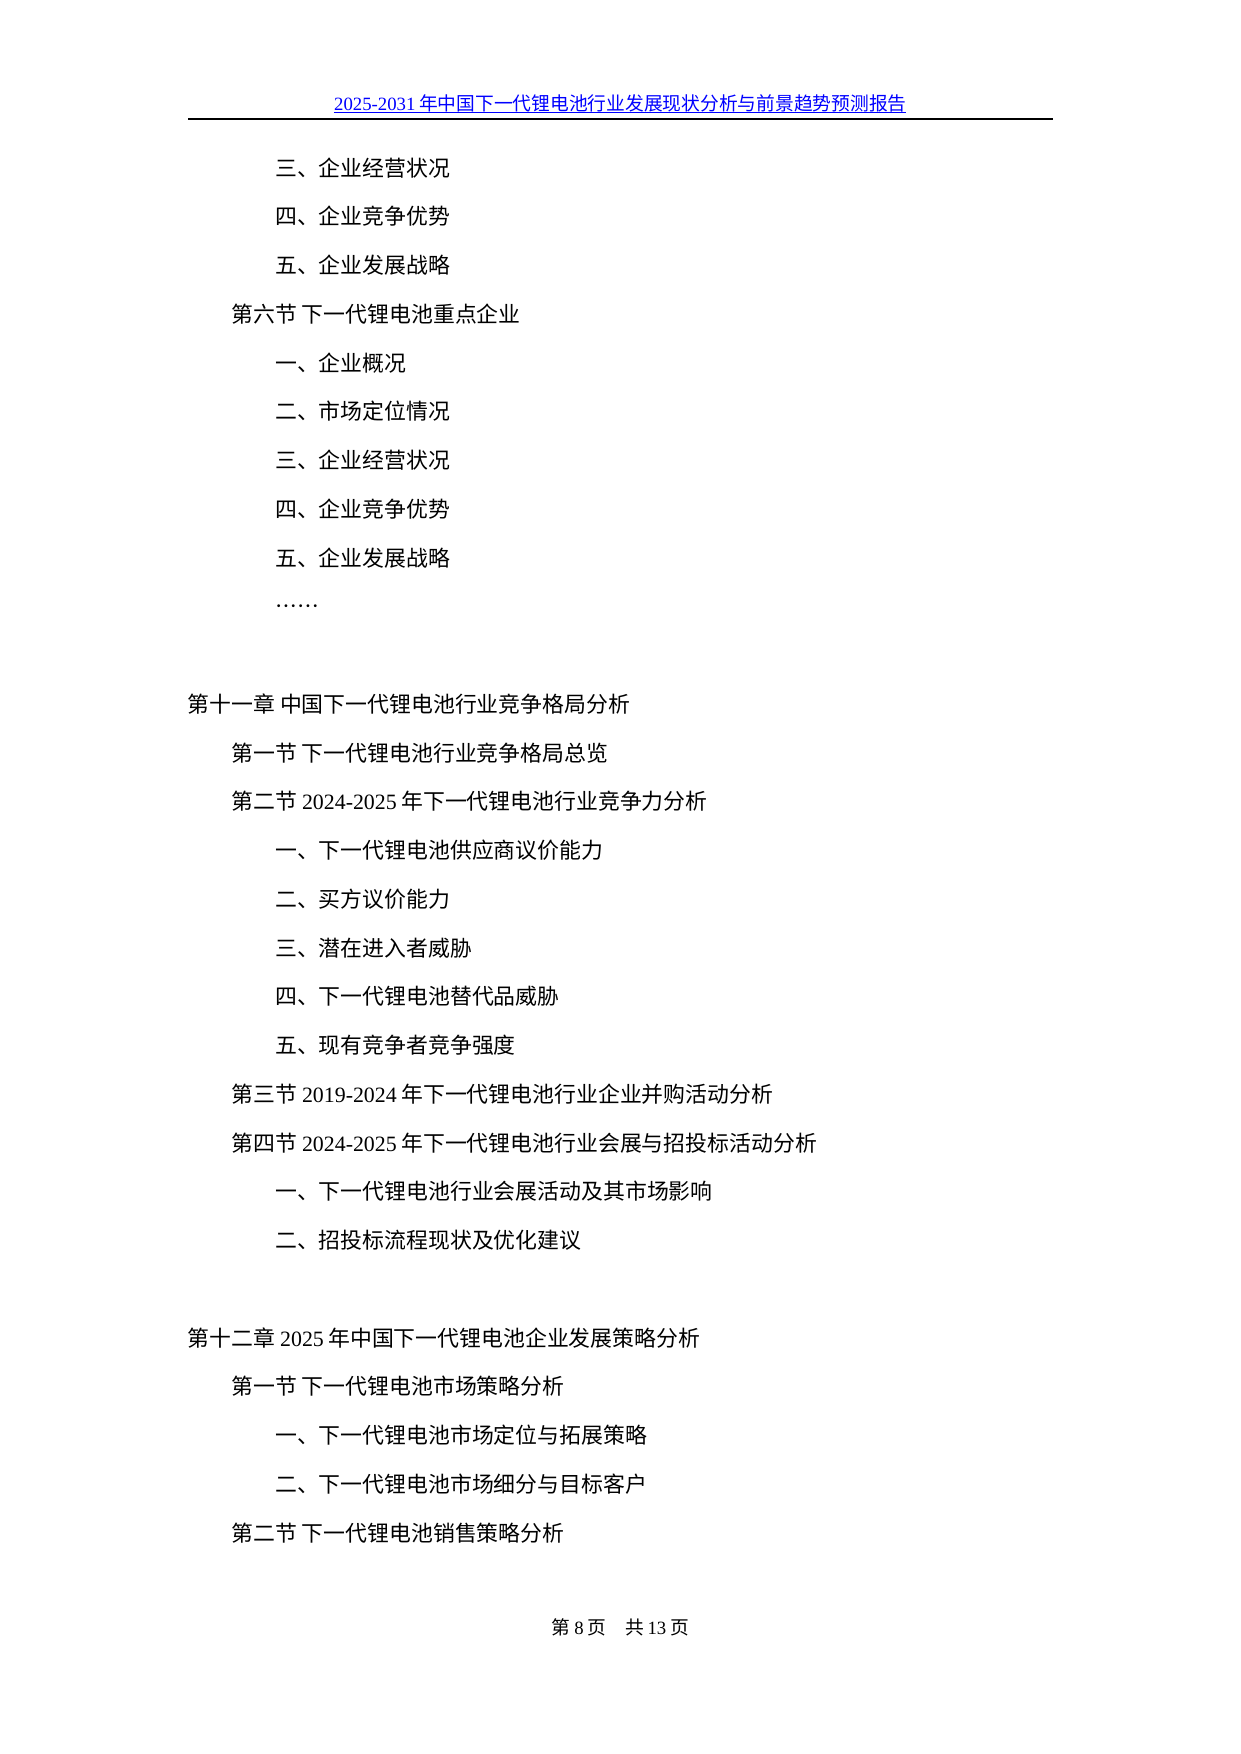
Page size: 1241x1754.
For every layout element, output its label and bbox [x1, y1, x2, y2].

text [187, 150, 1053, 1548]
